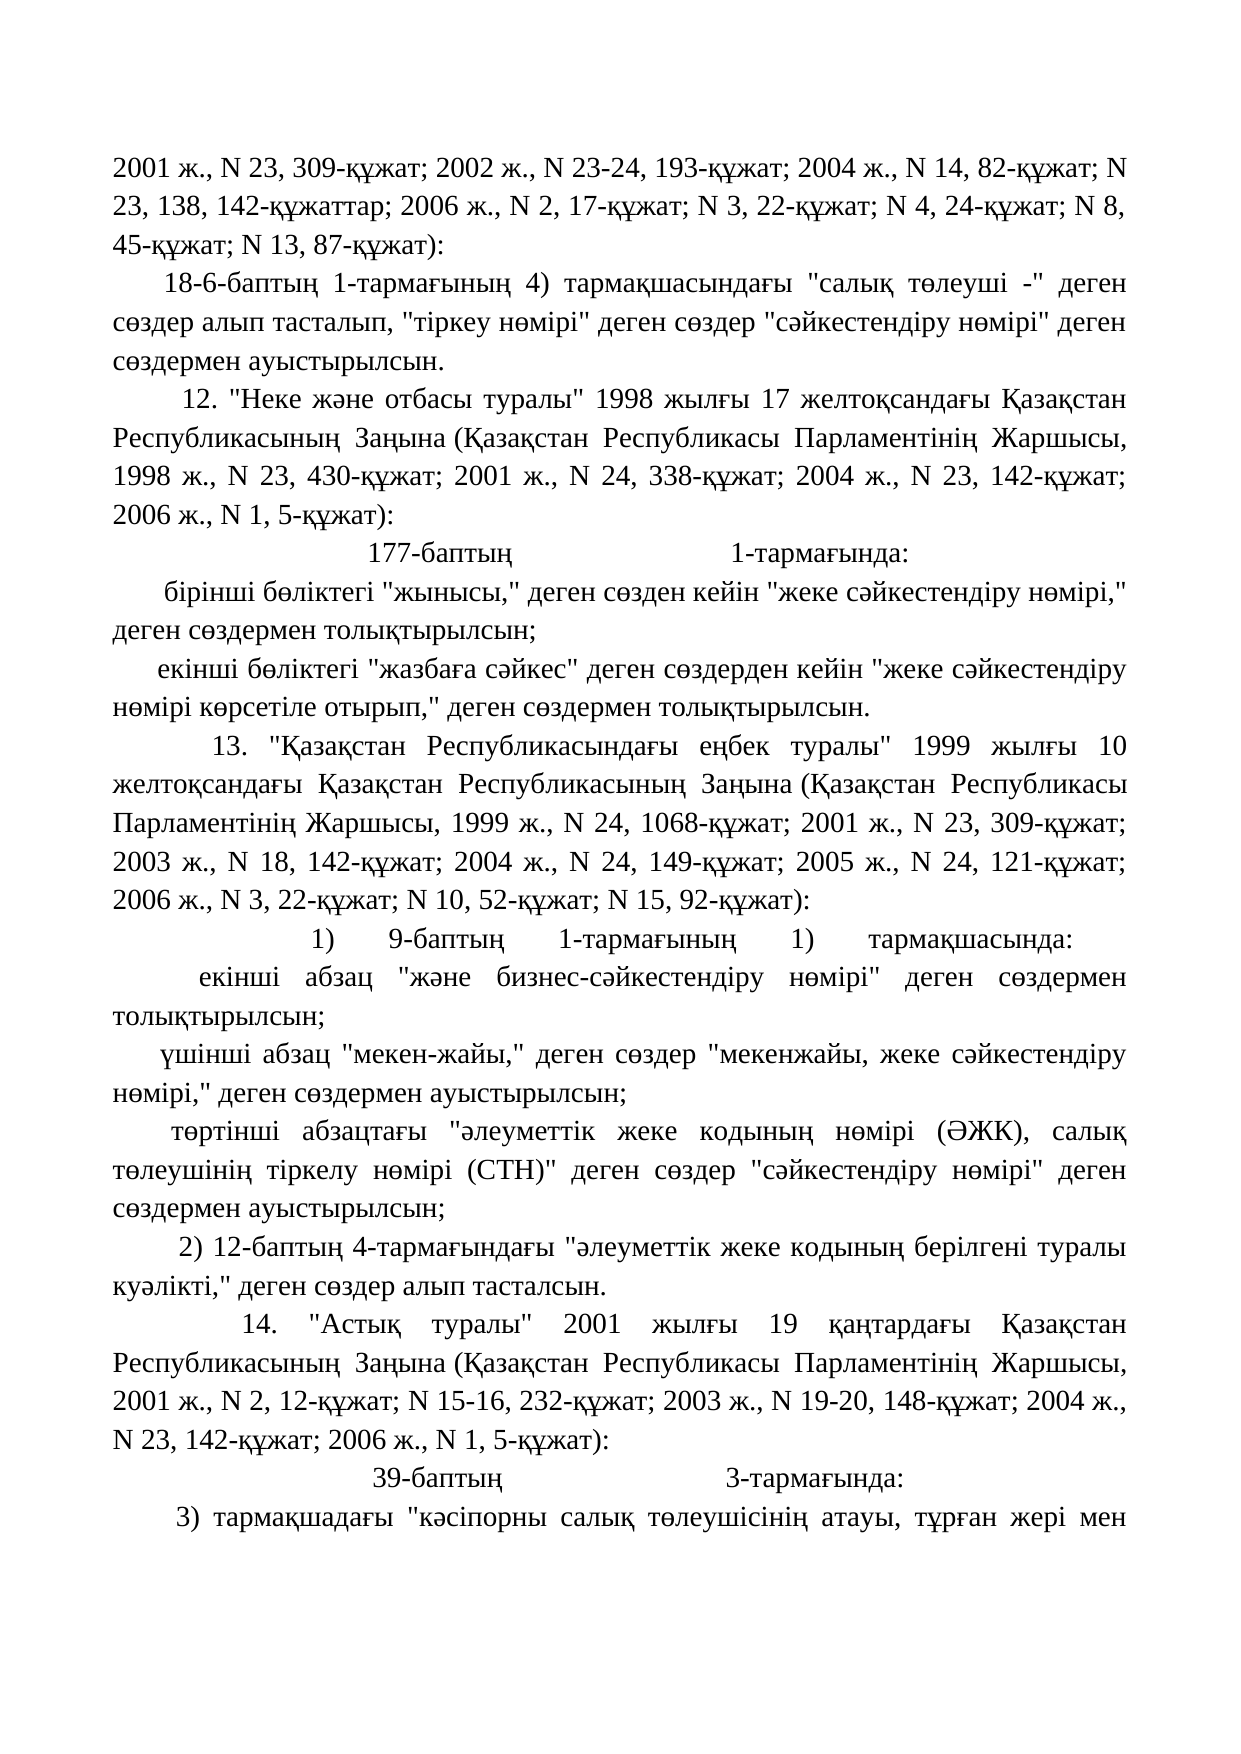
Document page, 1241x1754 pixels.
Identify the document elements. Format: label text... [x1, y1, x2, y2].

text екiншi бөлiктегi "жазбаға сәйкес" деген сөздерден кейiн "жеке сәйкестендiру нөмiрi көрсетiле отырып," деген сөздермен толықтырылсын. [112, 651, 1128, 723]
text 2) 12-баптың 4-тармағындағы "әлеуметтiк жеке кодының берiлгенi туралы куәлiктi," деген сөздер алып тасталсын. [112, 1229, 1128, 1301]
text төртiншi абзацтағы "әлеуметтiк жеке кодының нөмiрi (ӘЖК), салық төлеушiнiң тiркелу нөмiрi (СТН)" деген сөздер "сәйкестендiру нөмiрi" деген сөздермен ауыстырылсын; [112, 1113, 1128, 1224]
text 12. "Неке және отбасы туралы" 1998 жылғы 17 желтоқсандағы Қазақстан Республикасының Заңына (Қазақстан Республикасы Парламентiнiң Жаршысы, 1998 ж., N 23, 430-құжат; 2001 ж., N 24, 338-құжат; 2004 ж., N 23, 142-құжат; 2006 ж., N 1, 5-құжат): [112, 381, 1128, 530]
text үшiншi абзац "мекен-жайы," деген сөздер "мекенжайы, жеке сәйкестендiру нөмiрi," деген сөздермен ауыстырылсын; [112, 1036, 1128, 1108]
text 13. "Қазақстан Республикасындағы еңбек туралы" 1999 жылғы 10 желтоқсандағы Қазақстан Республикасының Заңына (Қазақстан Республикасы Парламентiнiң Жаршысы, 1999 ж., N 24, 1068-құжат; 2001 ж., N 23, 309-құжат; 2003 ж., N 18, 142-құжат; 2004 ж., N 24, 149-құжат; 2005 ж., N 24, 121-құжат; 2006 ж., N 3, 22-құжат; N 10, 52-құжат; N 15, 92-құжат): [112, 728, 1128, 916]
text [112, 150, 1128, 261]
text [112, 1460, 1128, 1532]
text 14. "Астық туралы" 2001 жылғы 19 қаңтардағы Қазақстан Республикасының Заңына (Қазақстан Республикасы Парламентiнiң Жаршысы, 2001 ж., N 2, 12-құжат; N 15-16, 232-құжат; 2003 ж., N 19-20, 148-құжат; 2004 ж., N 23, 142-құжат; 2006 ж., N 1, 5-құжат): [112, 1306, 1128, 1455]
text 177-баптың 1-тармағында: бiрiншi бөлiктегi "жынысы," деген сөзден кейiн "жеке сәйкестендiру нөмiрi," деген сөздермен толықтырылсын; [112, 535, 1128, 646]
text 1) 9-баптың 1-тармағының 1) тармақшасында: екiншi абзац "және бизнес-сәйкестендiру нөмiрi" деген сөздермен толықтырылсын; [112, 921, 1128, 1031]
text 18-6-баптың 1-тармағының 4) тармақшасындағы "салық төлеушi -" деген сөздер алып тасталып, "тiркеу нөмiрi" деген сөздер "сәйкестендiру нөмiрi" деген сөздермен ауыстырылсын. [112, 266, 1128, 376]
